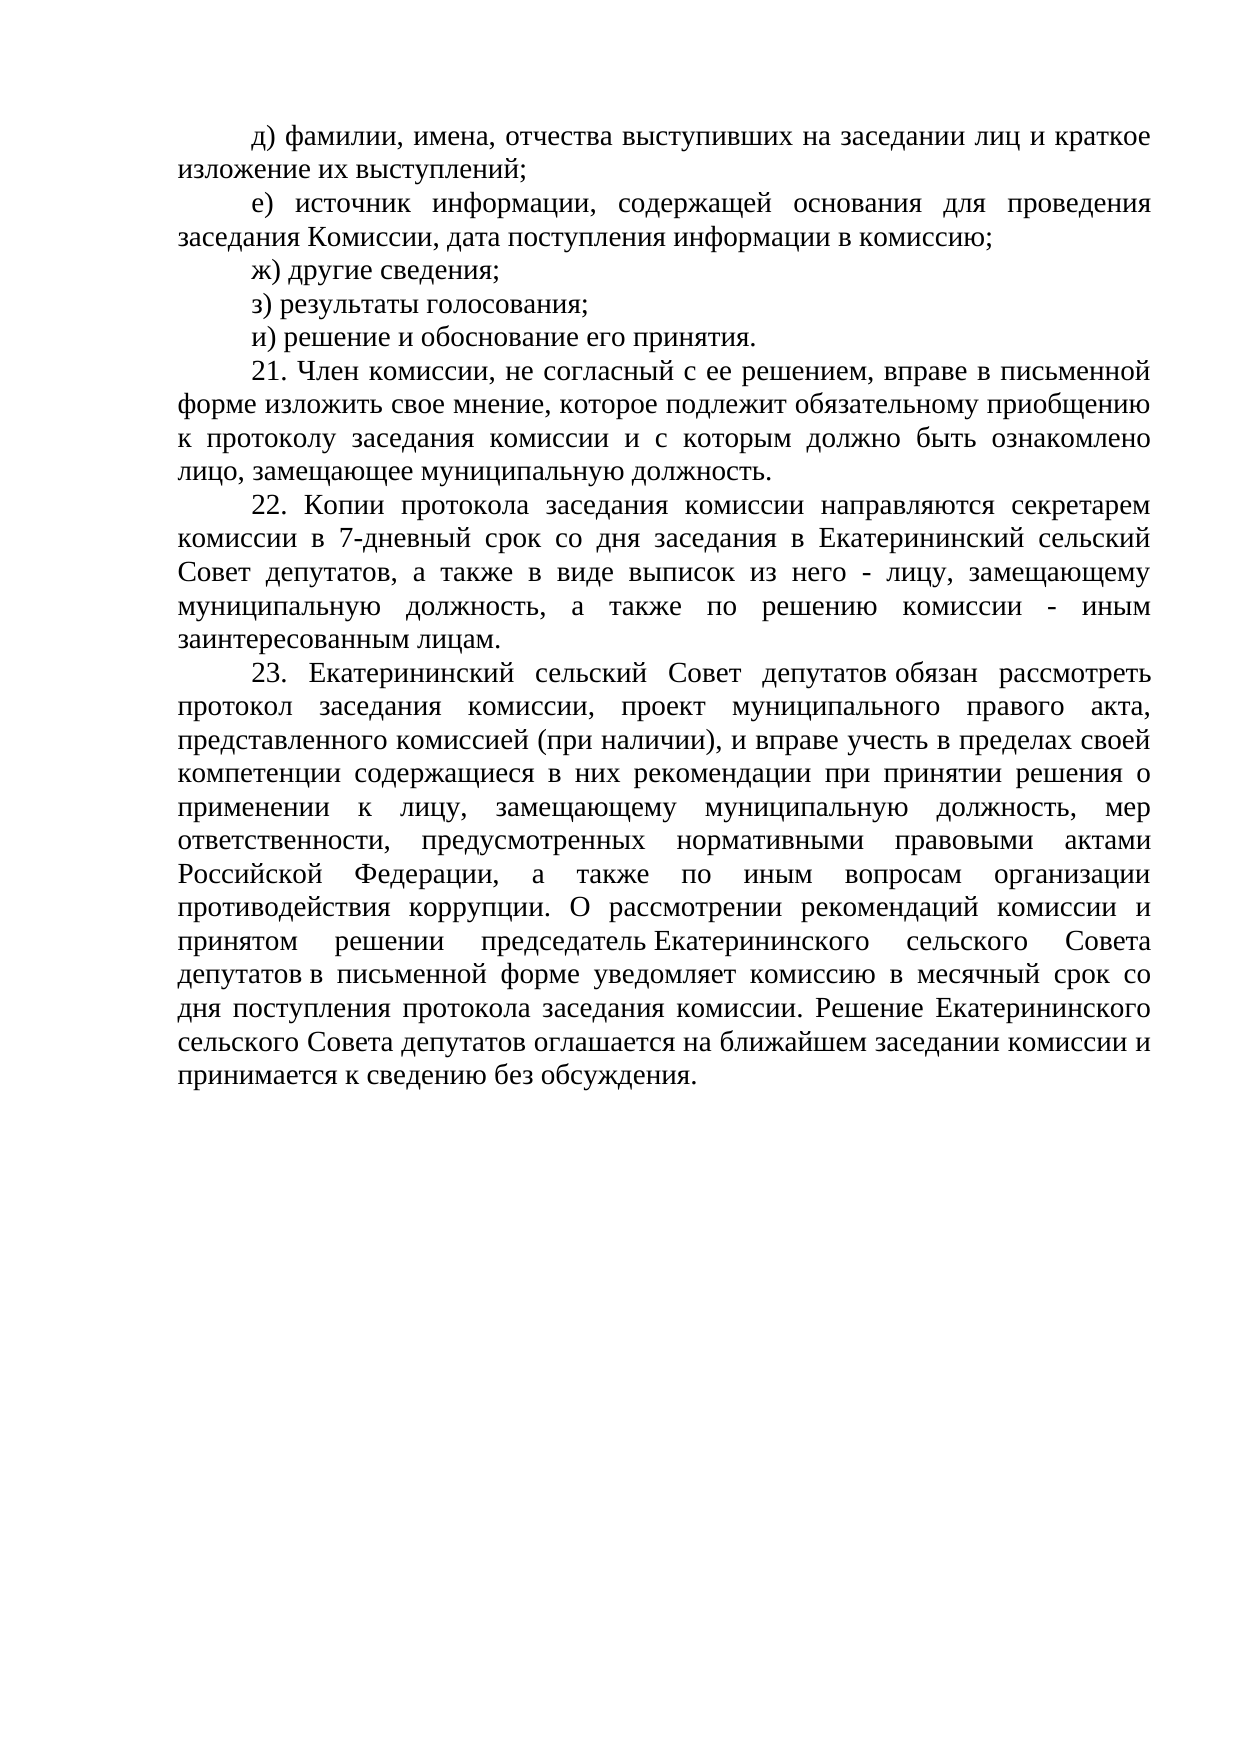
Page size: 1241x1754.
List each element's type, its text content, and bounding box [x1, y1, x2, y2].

text 21. Член комиссии, не согласный с ее решением, вправе в письменной форме изложить свое мнение, которое подлежит обязательному приобщению к протоколу заседания комиссии и с которым должно быть ознакомлено лицо, замещающее муниципальную должность. [177, 353, 1152, 487]
text и) решение и обоснование его принятия. [177, 319, 1152, 353]
text е) источник информации, содержащей основания для проведения заседания Комиссии, дата поступления информации в комиссию; [177, 185, 1152, 252]
text 22. Копии протокола заседания комиссии направляются секретарем комиссии в 7-дневный срок со дня заседания в Екатерининский сельский Совет депутатов, а также в виде выписок из него - лицу, замещающему муниципальную должность, а также по решению комиссии - иным заинтересованным лицам. [177, 487, 1152, 655]
text ж) другие сведения; [177, 252, 1152, 286]
text д) фамилии, имена, отчества выступивших на заседании лиц и краткое изложение их выступлений; [177, 118, 1152, 185]
text з) результаты голосования; [177, 286, 1152, 319]
text 23. Екатерининский сельский Совет депутатов обязан рассмотреть протокол заседания комиссии, проект муниципального правого акта, представленного комиссией (при наличии), и вправе учесть в пределах своей компетенции содержащиеся в них рекомендации при принятии решения о применении к лицу, замещающему муниципальную должность, мер ответственности, предусмотренных нормативными правовыми актами Российской Федерации, а также по иным вопросам организации противодействия коррупции. О рассмотрении рекомендаций комиссии и принятом решении председатель Екатерининского сельского Совета депутатов в письменной форме уведомляет комиссию в месячный срок со дня поступления протокола заседания комиссии. Решение Екатерининского сельского Совета депутатов оглашается на ближайшем заседании комиссии и принимается к сведению без обсуждения. [177, 655, 1152, 1091]
